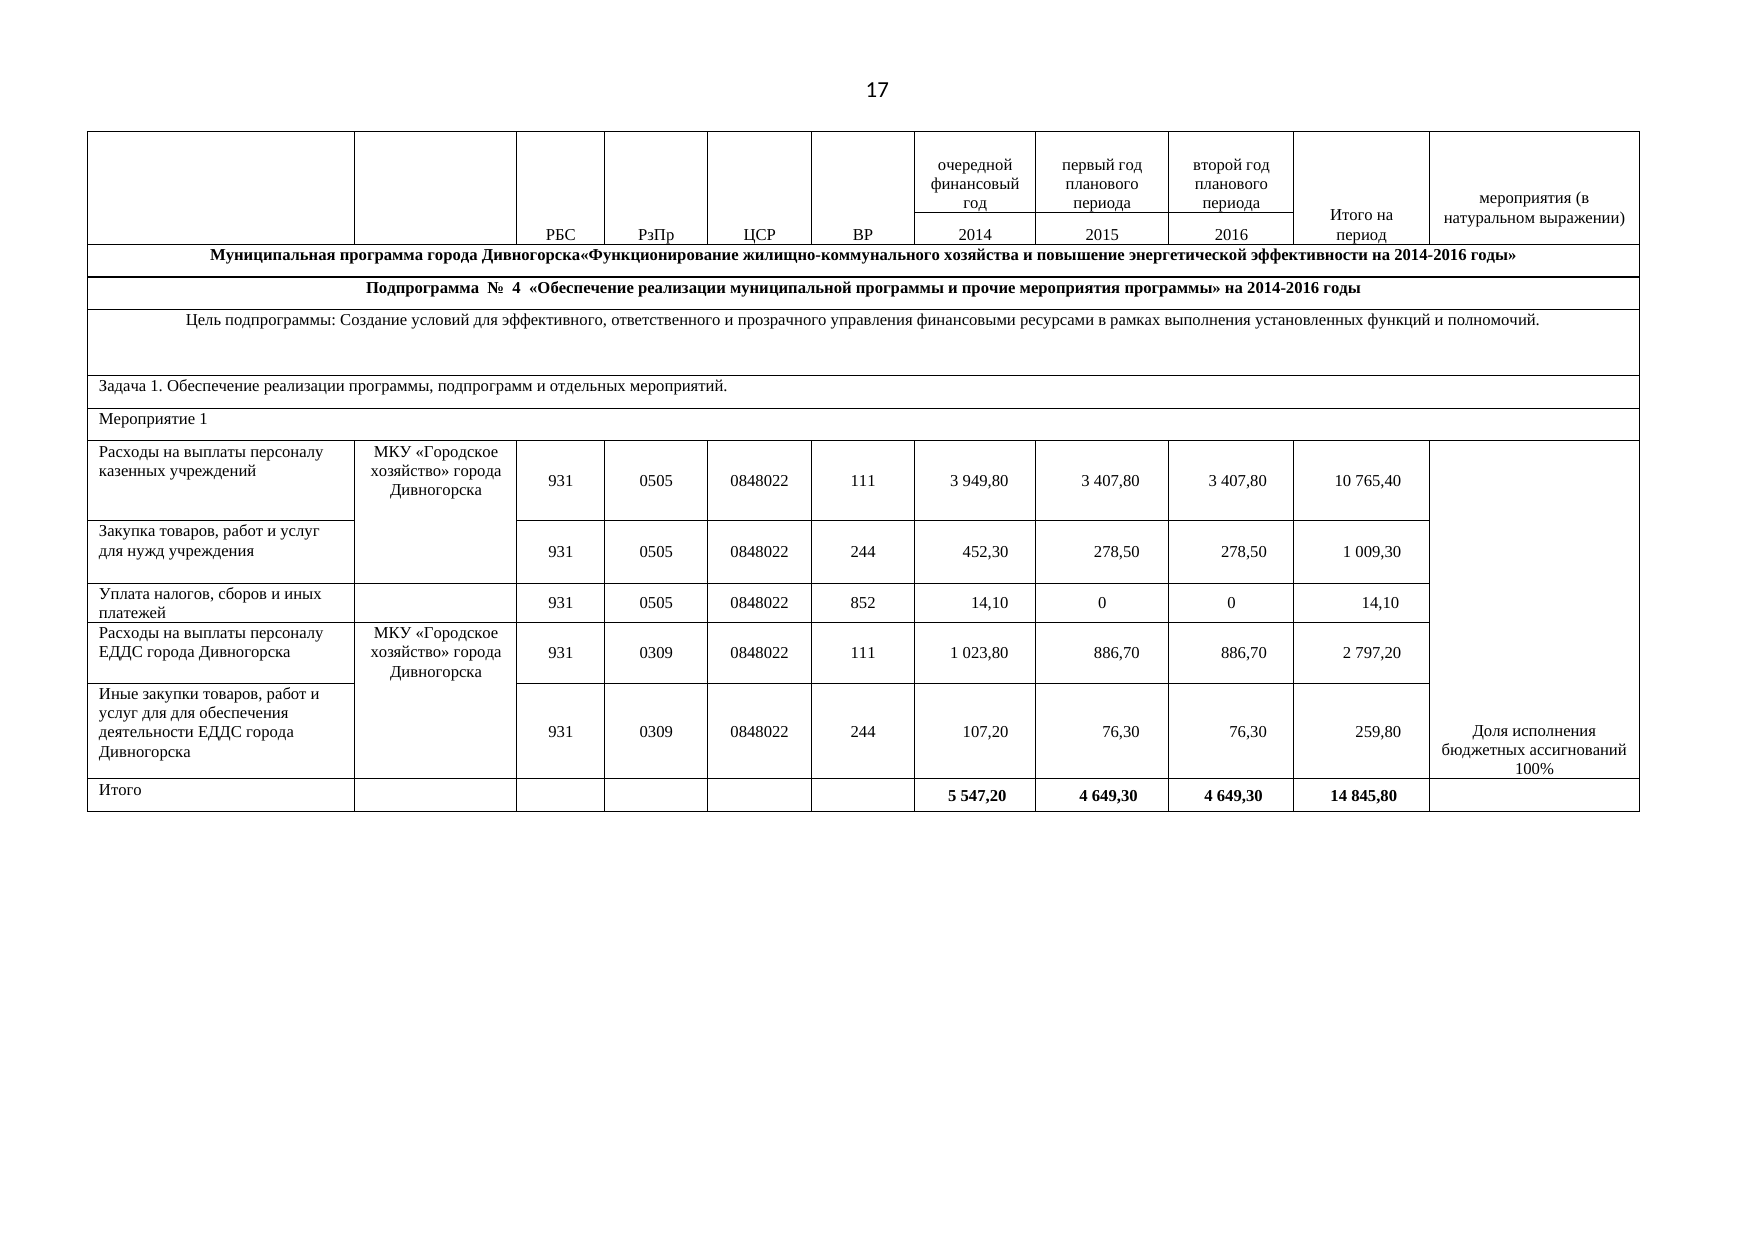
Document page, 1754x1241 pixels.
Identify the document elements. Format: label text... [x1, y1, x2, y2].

table_cell МКУ «Городское хозяйство» города Дивногорска [355, 441, 516, 583]
table_cell 0505 [605, 584, 707, 622]
table_cell Расходы на выплаты персоналу казенных учреждений [88, 441, 354, 520]
table_cell Цель подпрограммы: Создание условий для эффективного, ответственного и прозрачного управления финансовыми ресурсами в рамках выполнения установленных функций и полномочий. [88, 310, 1639, 375]
table_cell 111 [812, 623, 914, 683]
table_cell 452,30 [915, 521, 1035, 583]
table_cell 4 649,30 [1169, 779, 1293, 811]
table_cell 852 [812, 584, 914, 622]
table_cell Иные закупки товаров, работ и услуг для для обеспечения деятельности ЕДДС города Дивногорска [88, 684, 354, 778]
table_cell ЦСР [708, 132, 811, 243]
table_cell 3 407,80 [1036, 441, 1168, 520]
table_cell [605, 779, 707, 811]
table_cell 0848022 [708, 623, 811, 683]
table_cell Доля исполнения бюджетных ассигнований 100% [1430, 441, 1639, 778]
table_cell [708, 779, 811, 811]
table_cell Подпрограмма № 4 «Обеспечение реализации муниципальной программы и прочие мероприятия программы» на 2014-2016 годы [88, 278, 1639, 309]
table_cell Муниципальная программа города Дивногорска«Функционирование жилищно-коммунального хозяйства и повышение энергетической эффективности на 2014-2016 годы» [88, 245, 1639, 276]
table_cell 278,50 [1036, 521, 1168, 583]
table_cell 931 [517, 684, 604, 778]
table_cell 0 [1036, 584, 1168, 622]
table_cell 14,10 [915, 584, 1035, 622]
table_cell 2 797,20 [1294, 623, 1429, 683]
table_cell Расходы на выплаты персоналу ЕДДС города Дивногорска [88, 623, 354, 683]
table_cell 259,80 [1294, 684, 1429, 778]
table_cell Задача 1. Обеспечение реализации программы, подпрограмм и отдельных мероприятий. [88, 376, 1639, 408]
table_cell [812, 779, 914, 811]
table_cell 931 [517, 441, 604, 520]
table_cell МКУ «Городское хозяйство» города Дивногорска [355, 623, 516, 778]
table_cell Закупка товаров, работ и услуг для нужд учреждения [88, 521, 354, 583]
table_cell [355, 779, 516, 811]
table_cell 111 [812, 441, 914, 520]
table_cell 244 [812, 521, 914, 583]
table_cell 76,30 [1036, 684, 1168, 778]
table_cell ВР [812, 132, 914, 243]
table_cell 14 845,80 [1294, 779, 1429, 811]
table_cell 3 407,80 [1169, 441, 1293, 520]
table_cell [355, 584, 516, 622]
table_cell 0505 [605, 521, 707, 583]
table_cell первый год планового периода [1036, 132, 1168, 212]
table_cell Итого на период [1294, 132, 1429, 243]
table_cell 1 009,30 [1294, 521, 1429, 583]
table_cell 0505 [605, 441, 707, 520]
table_cell 0848022 [708, 521, 811, 583]
table_cell 931 [517, 521, 604, 583]
table_cell Уплата налогов, сборов и иных платежей [88, 584, 354, 622]
table_cell 14,10 [1294, 584, 1429, 622]
table_cell [1430, 779, 1639, 811]
table_cell 76,30 [1169, 684, 1293, 778]
table_cell 1 023,80 [915, 623, 1035, 683]
table_cell 2015 [1036, 213, 1168, 243]
table_cell Мероприятие 1 [88, 409, 1639, 440]
table_cell очередной финансовый год [915, 132, 1035, 212]
table_cell 278,50 [1169, 521, 1293, 583]
table_cell [517, 779, 604, 811]
table_cell 244 [812, 684, 914, 778]
table_cell 2014 [915, 213, 1035, 243]
table_cell 931 [517, 623, 604, 683]
table_cell 0848022 [708, 441, 811, 520]
table_cell 5 547,20 [915, 779, 1035, 811]
table_cell 0848022 [708, 684, 811, 778]
table_cell 0309 [605, 623, 707, 683]
table_cell второй год планового периода [1169, 132, 1293, 212]
table_cell 107,20 [915, 684, 1035, 778]
table_cell 2016 [1169, 213, 1293, 243]
table_cell РБС [517, 132, 604, 243]
table_cell 0848022 [708, 584, 811, 622]
table_cell 0 [1169, 584, 1293, 622]
table_cell 0309 [605, 684, 707, 778]
table_cell 931 [517, 584, 604, 622]
table_cell 4 649,30 [1036, 779, 1168, 811]
table_cell 886,70 [1169, 623, 1293, 683]
table_cell 3 949,80 [915, 441, 1035, 520]
table_cell 10 765,40 [1294, 441, 1429, 520]
table_cell Итого [88, 779, 354, 811]
table_cell 886,70 [1036, 623, 1168, 683]
table_cell РзПр [605, 132, 707, 243]
